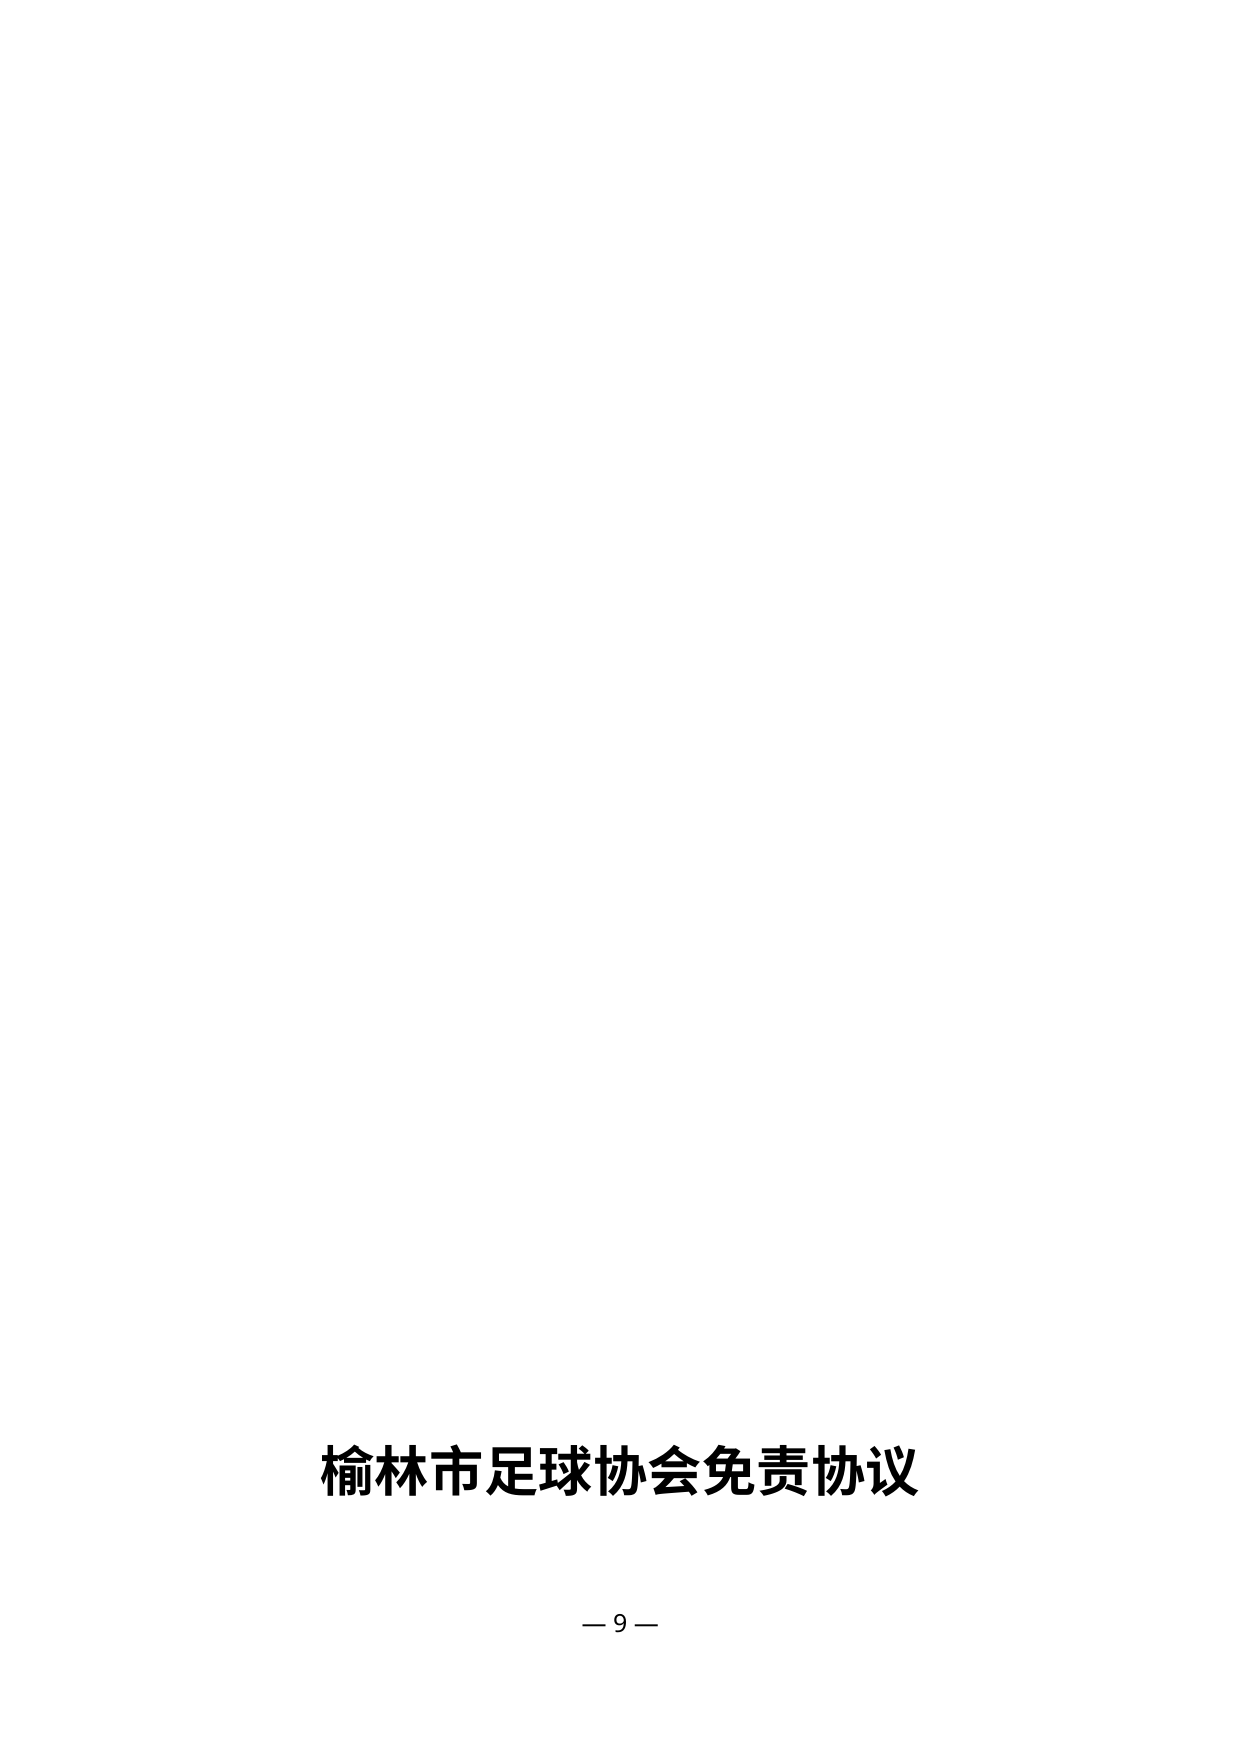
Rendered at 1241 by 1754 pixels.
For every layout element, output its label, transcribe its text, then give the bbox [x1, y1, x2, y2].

text 榆林市足球协会免责协议 [165, 1419, 1075, 1517]
